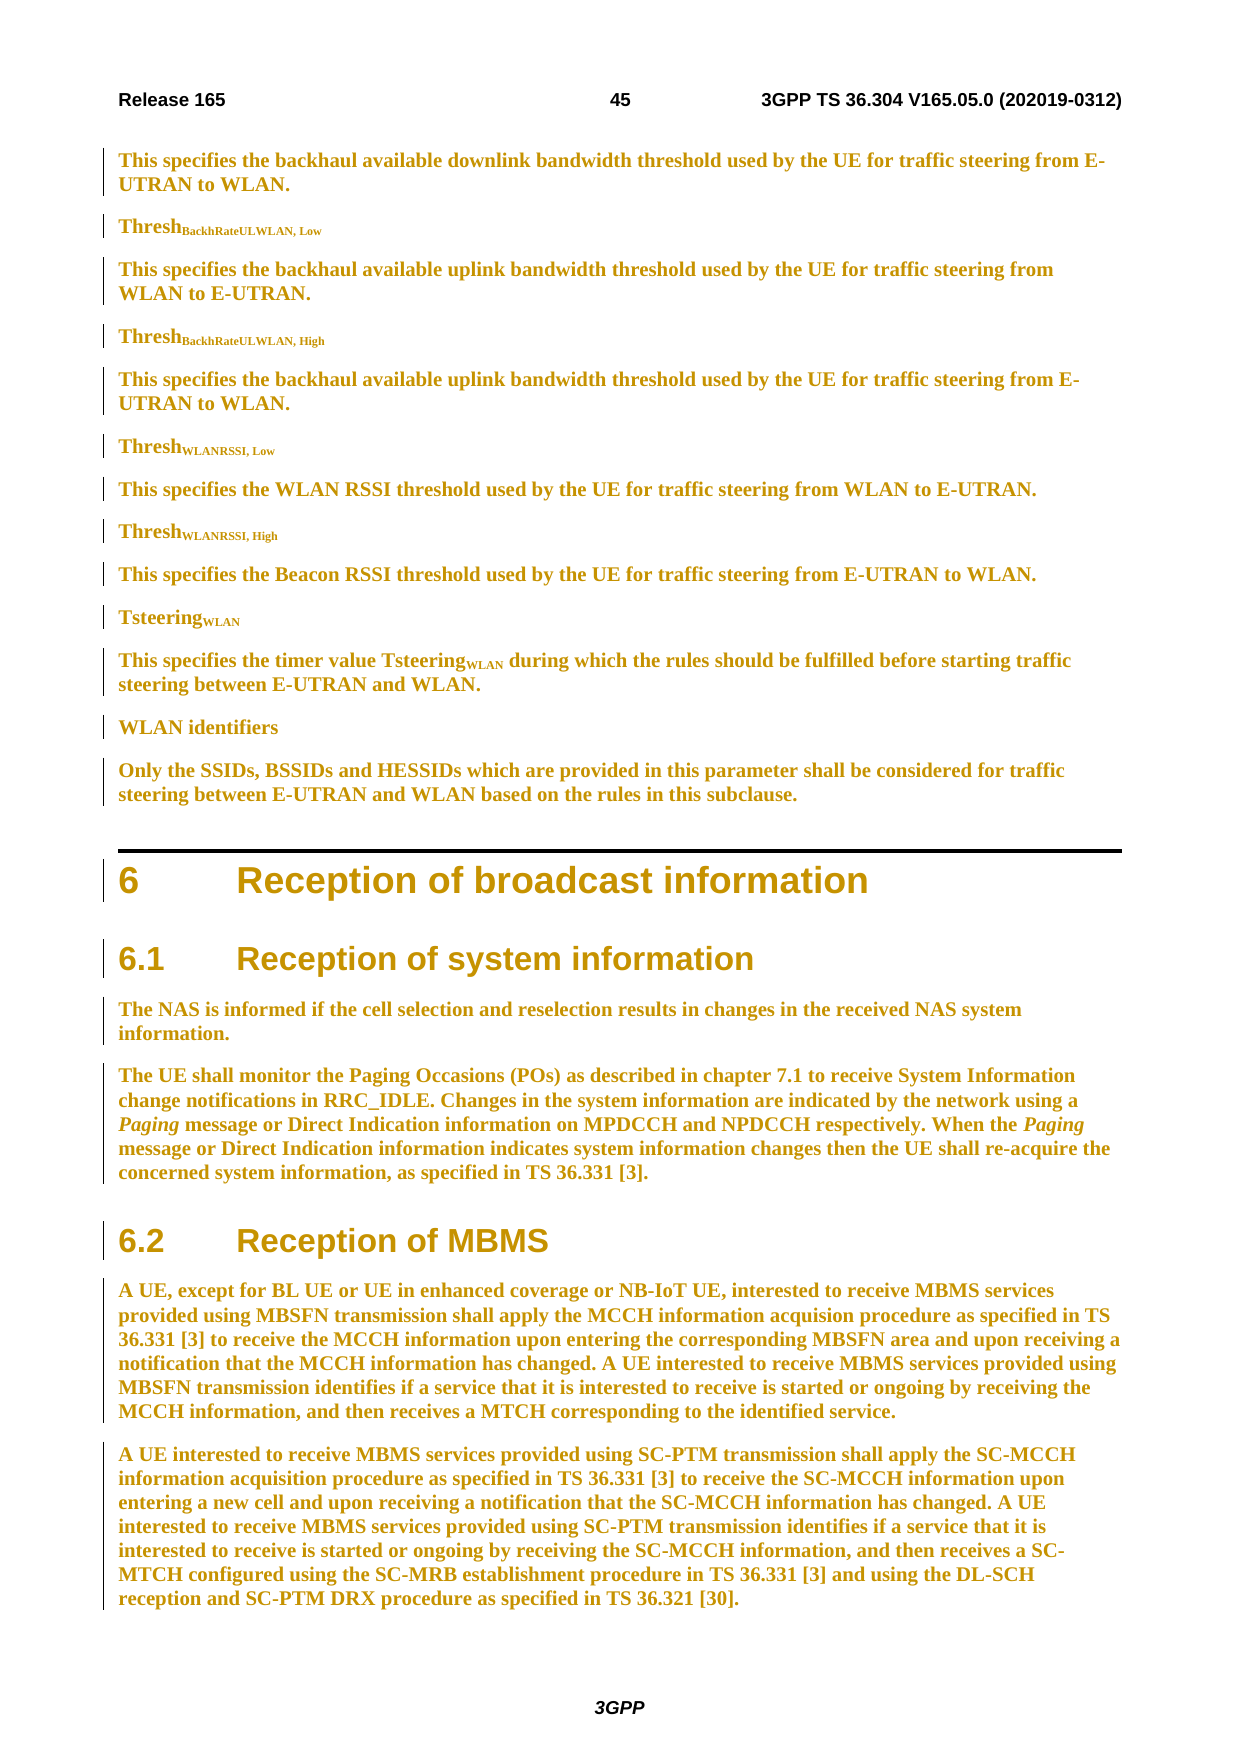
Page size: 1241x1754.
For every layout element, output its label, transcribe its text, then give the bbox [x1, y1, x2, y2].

text A UE interested to receive MBMS services provided using SC-PTM transmission shall apply the SC-MCCH information acquisition procedure as specified in TS 36.331 [3] to receive the SC-MCCH information upon entering a new cell and upon receiving a notification that the SC-MCCH information has changed. A UE interested to receive MBMS services provided using SC-PTM transmission identifies if a service that it is interested to receive is started or ongoing by receiving the SC-MCCH information, and then receives a SC-MTCH configured using the SC-MRB establishment procedure in TS 36.331 [3] and using the DL-SCH reception and SC-PTM DRX procedure as specified in TS 36.321 [30]. [118, 1442, 1122, 1610]
text The NAS is informed if the cell selection and reselection results in changes in the received NAS system information. [118, 997, 1122, 1045]
text ThreshBackhRateULWLAN, Low [118, 214, 1122, 238]
subtitle 6.1 Reception of system information [118, 939, 1122, 978]
subtitle 6 Reception of broadcast information [118, 853, 1122, 902]
text ThreshWLANRSSI, High [118, 519, 1122, 543]
text This specifies the backhaul available uplink bandwidth threshold used by the UE for traffic steering from WLAN to E-UTRAN. [118, 257, 1122, 305]
text A UE, except for BL UE or UE in enhanced coverage or NB-IoT UE, interested to receive MBMS services provided using MBSFN transmission shall apply the MCCH information acquision procedure as specified in TS 36.331 [3] to receive the MCCH information upon entering the corresponding MBSFN area and upon receiving a notification that the MCCH information has changed. A UE interested to receive MBMS services provided using MBSFN transmission identifies if a service that it is interested to receive is started or ongoing by receiving the MCCH information, and then receives a MTCH corresponding to the identified service. [118, 1278, 1122, 1423]
text ThreshBackhRateULWLAN, High [118, 324, 1122, 348]
text The UE shall monitor the Paging Occasions (POs) as described in chapter 7.1 to receive System Information change notifications in RRC_IDLE. Changes in the system information are indicated by the network using a Paging message or Direct Indication information on MPDCCH and NPDCCH respectively. When the Paging message or Direct Indication information indicates system information changes then the UE shall re-acquire the concerned system information, as specified in TS 36.331 [3]. [118, 1063, 1122, 1184]
text This specifies the Beacon RSSI threshold used by the UE for traffic steering from E-UTRAN to WLAN. [118, 562, 1122, 586]
text TsteeringWLAN [118, 605, 1122, 629]
text This specifies the WLAN RSSI threshold used by the UE for traffic steering from WLAN to E-UTRAN. [118, 477, 1122, 501]
text This specifies the backhaul available downlink bandwidth threshold used by the UE for traffic steering from E-UTRAN to WLAN. [118, 147, 1122, 196]
text Only the SSIDs, BSSIDs and HESSIDs which are provided in this parameter shall be considered for traffic steering between E-UTRAN and WLAN based on the rules in this subclause. [118, 757, 1122, 806]
subtitle 6.2 Reception of MBMS [118, 1221, 1122, 1260]
text This specifies the backhaul available uplink bandwidth threshold used by the UE for traffic steering from E-UTRAN to WLAN. [118, 367, 1122, 415]
text ThreshWLANRSSI, Low [118, 434, 1122, 458]
text WLAN identifiers [118, 715, 1122, 739]
text This specifies the timer value TsteeringWLAN during which the rules should be fulfilled before starting traffic steering between E-UTRAN and WLAN. [118, 648, 1122, 696]
